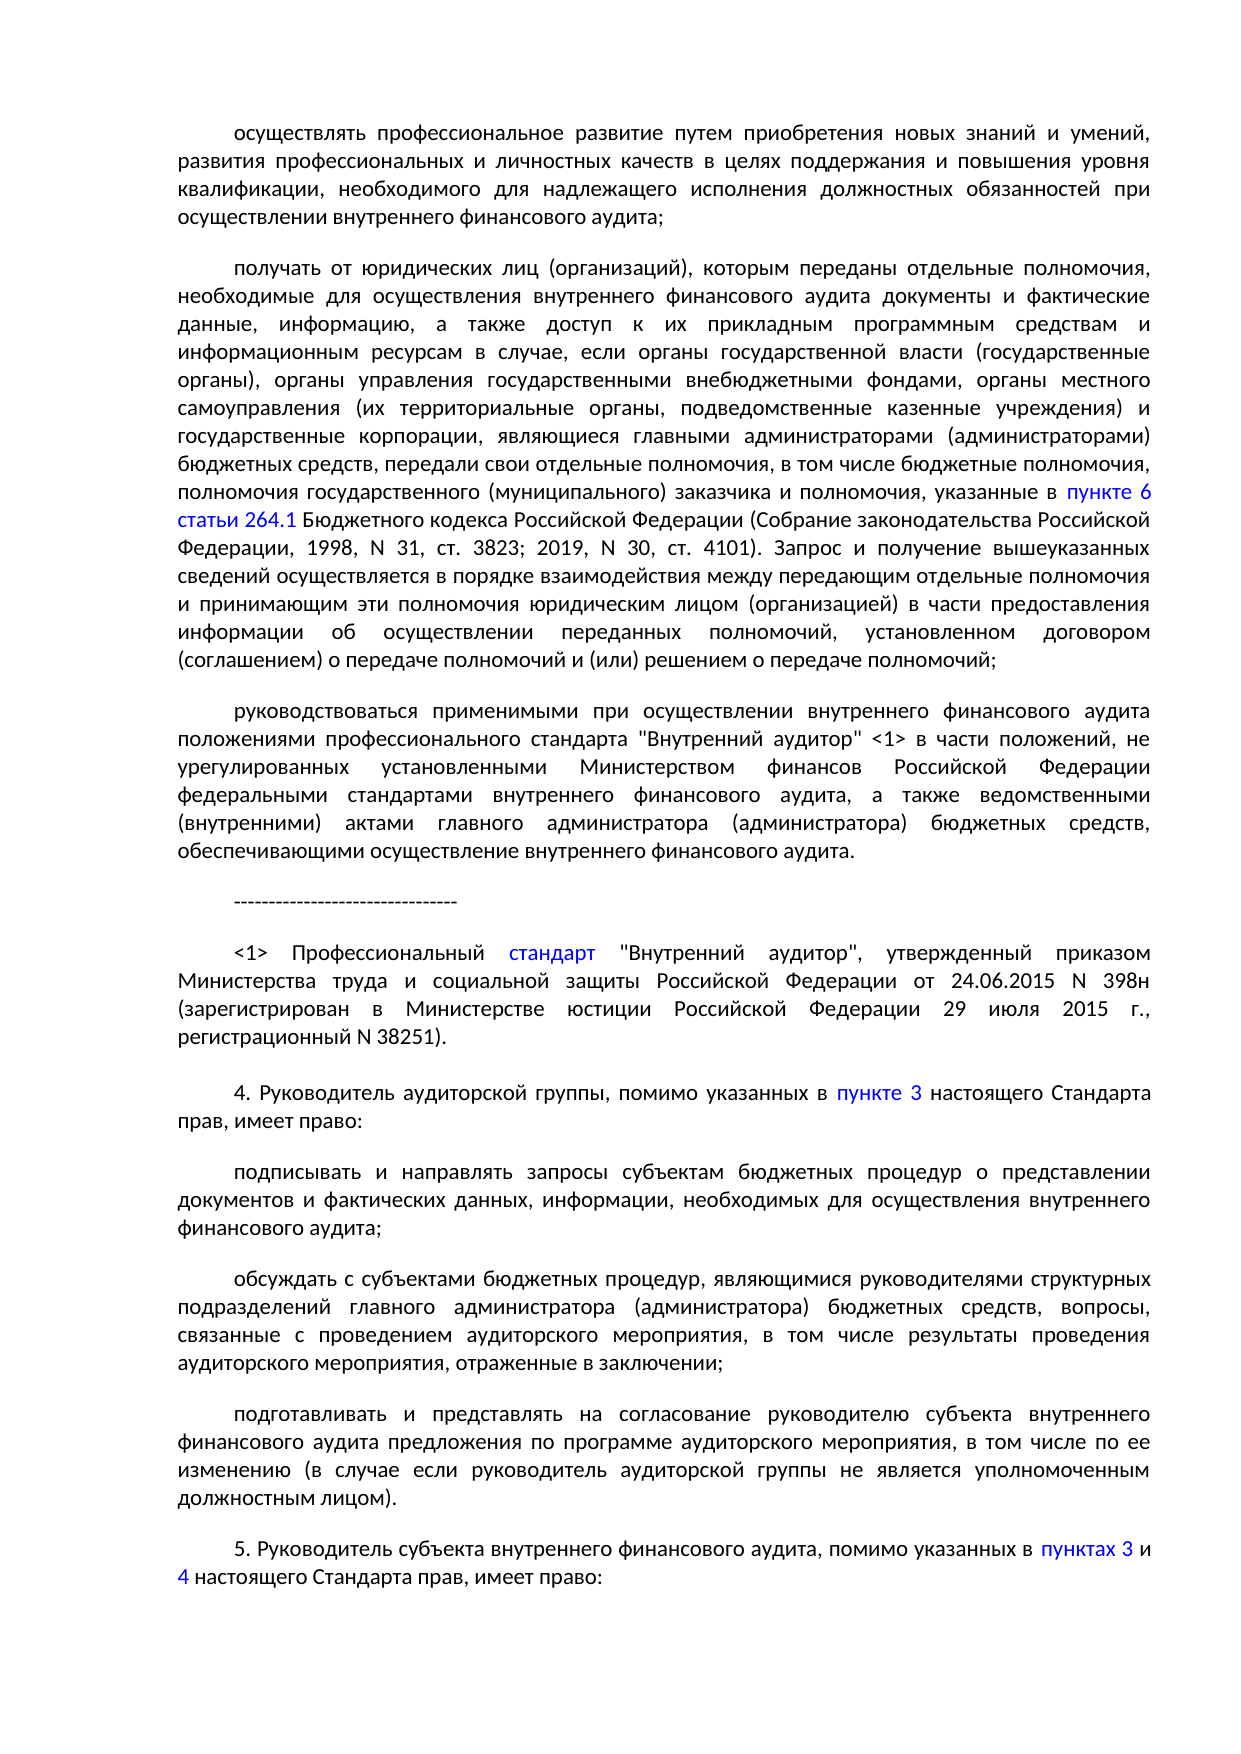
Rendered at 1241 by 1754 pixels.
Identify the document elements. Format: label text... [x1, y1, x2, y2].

text подписывать и направлять запросы субъектам бюджетных процедур о представлении документов и фактических данных, информации, необходимых для осуществления внутреннего финансового аудита; [177, 1157, 1152, 1241]
text 4. Руководитель аудиторской группы, помимо указанных в пункте 3 настоящего Стандарта прав, имеет право: [177, 1078, 1152, 1134]
text руководствоваться применимыми при осуществлении внутреннего финансового аудита положениями профессионального стандарта "Внутренний аудитор" <1> в части положений, не урегулированных установленными Министерством финансов Российской Федерации федеральными стандартами внутреннего финансового аудита, а также ведомственными (внутренними) актами главного администратора (администратора) бюджетных средств, обеспечивающими осуществление внутреннего финансового аудита. [177, 696, 1152, 864]
text <1> Профессиональный стандарт "Внутренний аудитор", утвержденный приказом Министерства труда и социальной защиты Российской Федерации от 24.06.2015 N 398н (зарегистрирован в Министерстве юстиции Российской Федерации 29 июля 2015 г., регистрационный N 38251). [177, 938, 1152, 1050]
text обсуждать с субъектами бюджетных процедур, являющимися руководителями структурных подразделений главного администратора (администратора) бюджетных средств, вопросы, связанные с проведением аудиторского мероприятия, в том числе результаты проведения аудиторского мероприятия, отраженные в заключении; [177, 1264, 1152, 1376]
text 5. Руководитель субъекта внутреннего финансового аудита, помимо указанных в пунктах 3 и 4 настоящего Стандарта прав, имеет право: [177, 1534, 1152, 1590]
text осуществлять профессиональное развитие путем приобретения новых знаний и умений, развития профессиональных и личностных качеств в целях поддержания и повышения уровня квалификации, необходимого для надлежащего исполнения должностных обязанностей при осуществлении внутреннего финансового аудита; [177, 118, 1152, 230]
text получать от юридических лиц (организаций), которым переданы отдельные полномочия, необходимые для осуществления внутреннего финансового аудита документы и фактические данные, информацию, а также доступ к их прикладным программным средствам и информационным ресурсам в случае, если органы государственной власти (государственные органы), органы управления государственными внебюджетными фондами, органы местного самоуправления (их территориальные органы, подведомственные казенные учреждения) и государственные корпорации, являющиеся главными администраторами (администраторами) бюджетных средств, передали свои отдельные полномочия, в том числе бюджетные полномочия, полномочия государственного (муниципального) заказчика и полномочия, указанные в пункте 6 статьи 264.1 Бюджетного кодекса Российской Федерации (Собрание законодательства Российской Федерации, 1998, N 31, ст. 3823; 2019, N 30, ст. 4101). Запрос и получение вышеуказанных сведений осуществляется в порядке взаимодействия между передающим отдельные полномочия и принимающим эти полномочия юридическим лицом (организацией) в части предоставления информации об осуществлении переданных полномочий, установленном договором (соглашением) о передаче полномочий и (или) решением о передаче полномочий; [177, 253, 1152, 673]
text подготавливать и представлять на согласование руководителю субъекта внутреннего финансового аудита предложения по программе аудиторского мероприятия, в том числе по ее изменению (в случае если руководитель аудиторской группы не является уполномоченным должностным лицом). [177, 1399, 1152, 1511]
text -------------------------------- [177, 887, 1152, 915]
